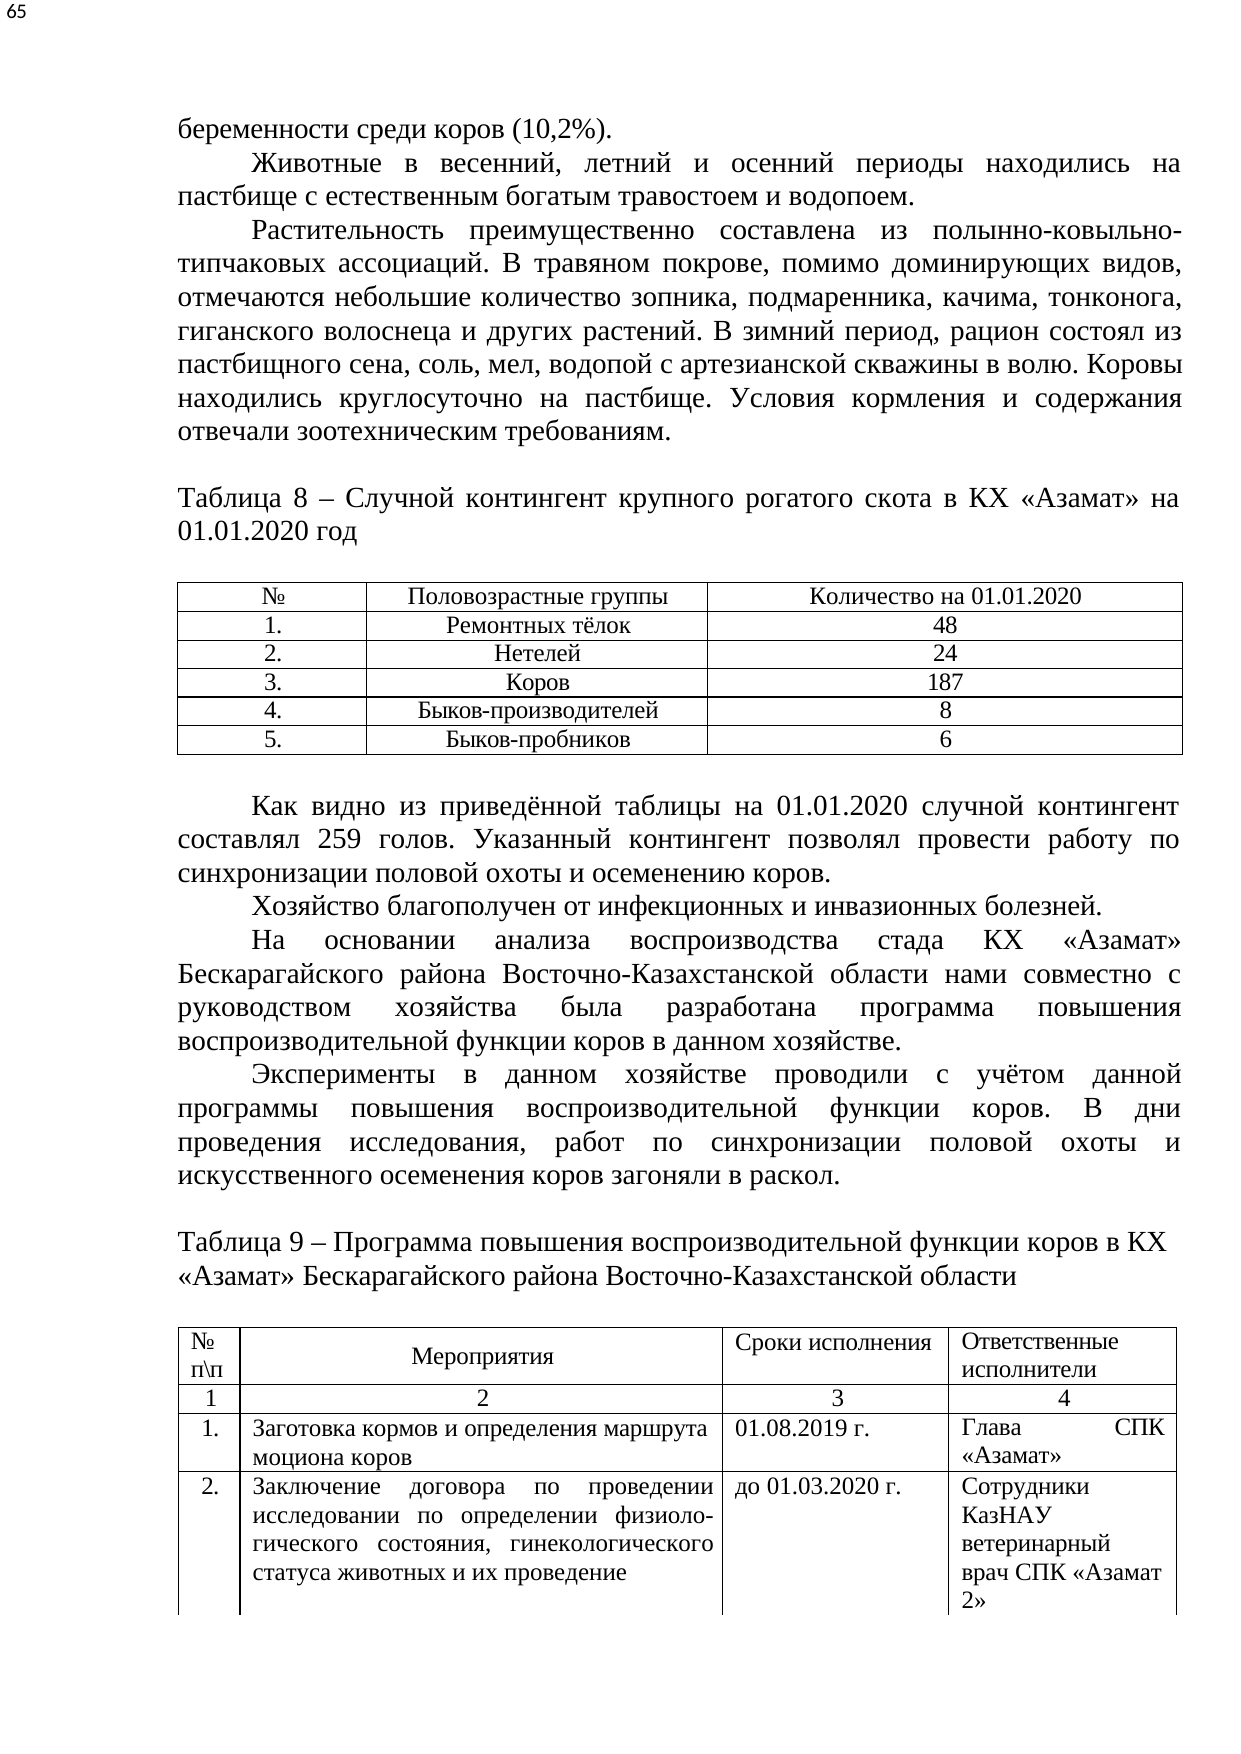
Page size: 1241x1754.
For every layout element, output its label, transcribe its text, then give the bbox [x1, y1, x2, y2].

table_cell Быков-пробников [367, 726, 707, 754]
table_cell Заготовка кормов и определения маршрута моциона коров [241, 1414, 722, 1471]
table_cell 2. [178, 641, 366, 668]
table_cell 24 [708, 641, 1182, 668]
text «Азамат» Бескарагайского района Восточно-Казахстанской области [177, 1258, 1226, 1292]
table_cell 3 [723, 1385, 948, 1413]
table_cell 2. [179, 1472, 239, 1615]
table_header Половозрастные группы [367, 583, 707, 611]
table_cell 01.08.2019 г. [723, 1414, 948, 1471]
text Растительность преимущественно составлена из полынно-ковыльно- типчаковых ассоциаций. В травяном покрове, помимо доминирующих видов, отмечаются небольшие количество зопника, подмаренника, качима, тонконога, гиганского волоснеца и других растений. В зимний период, рацион состоял из пастбищного сена, соль, мел, водопой с артезианской скважины в волю. Коровы находились круглосуточно на пастбище. Условия кормления и содержания отвечали зоотехническим требованиям. [177, 212, 1183, 447]
table_cell 4 [949, 1385, 1176, 1413]
text Эксперименты в данном хозяйстве проводили с учётом данной программы повышения воспроизводительной функции коров. В дни проведения исследования, работ по синхронизации половой охоты и искусственного осеменения коров загоняли в раскол. [177, 1057, 1182, 1191]
table_cell Нетелей [367, 641, 707, 668]
table_cell 2 [241, 1385, 722, 1413]
table_cell Глава СПК «Азамат» [949, 1414, 1176, 1471]
table_header Ответственные исполнители [949, 1328, 1176, 1384]
table_cell Быков-производителей [367, 698, 707, 725]
text Как видно из приведённой таблицы на 01.01.2020 случной контингент составлял 259 голов. Указанный контингент позволял провести работу по синхронизации половой охоты и осеменению коров. [177, 788, 1181, 888]
table_cell 48 [708, 612, 1182, 639]
text Таблица 9 – Программа повышения воспроизводительной функции коров в КХ [177, 1225, 1226, 1258]
text Животные в весенний, летний и осенний периоды находились на пастбище с естественным богатым травостоем и водопоем. [177, 145, 1181, 212]
table_cell 1. [178, 612, 366, 639]
text беременности среди коров (10,2%). [177, 111, 1226, 144]
table_header Сроки исполнения [723, 1328, 948, 1384]
table_cell 1. [179, 1414, 239, 1471]
table_cell Заключение договора по проведении исследовании по определении физиоло- гического состояния, гинекологического статуса животных и их проведение [241, 1472, 722, 1615]
table_cell Ремонтных тёлок [367, 612, 707, 639]
table_header Количество на 01.01.2020 [708, 583, 1182, 611]
table_header № [178, 583, 366, 611]
table_cell 1 [179, 1385, 239, 1413]
text Хозяйство благополучен от инфекционных и инвазионных болезней. [251, 889, 1226, 922]
table_header № п\п [179, 1328, 239, 1384]
table_cell 4. [178, 698, 366, 725]
text Таблица 8 – Случной контингент крупного рогатого скота в КХ «Азамат» на 01.01.2020 год [177, 480, 1180, 547]
table_cell Коров [367, 669, 707, 696]
text На основании анализа воспроизводства стада КХ «Азамат» Бескарагайского района Восточно-Казахстанской области нами совместно с руководством хозяйства была разработана программа повышения воспроизводительной функции коров в данном хозяйстве. [177, 922, 1182, 1057]
table_cell Сотрудники КазНАУ ветеринарный врач СПК «Азамат 2» [949, 1472, 1176, 1615]
table_header Мероприятия [241, 1328, 722, 1384]
table_cell 5. [178, 726, 366, 754]
table_cell 6 [708, 726, 1182, 754]
table_cell до 01.03.2020 г. [723, 1472, 948, 1615]
table_cell 8 [708, 698, 1182, 725]
table_cell 187 [708, 669, 1182, 696]
table_cell 3. [178, 669, 366, 696]
